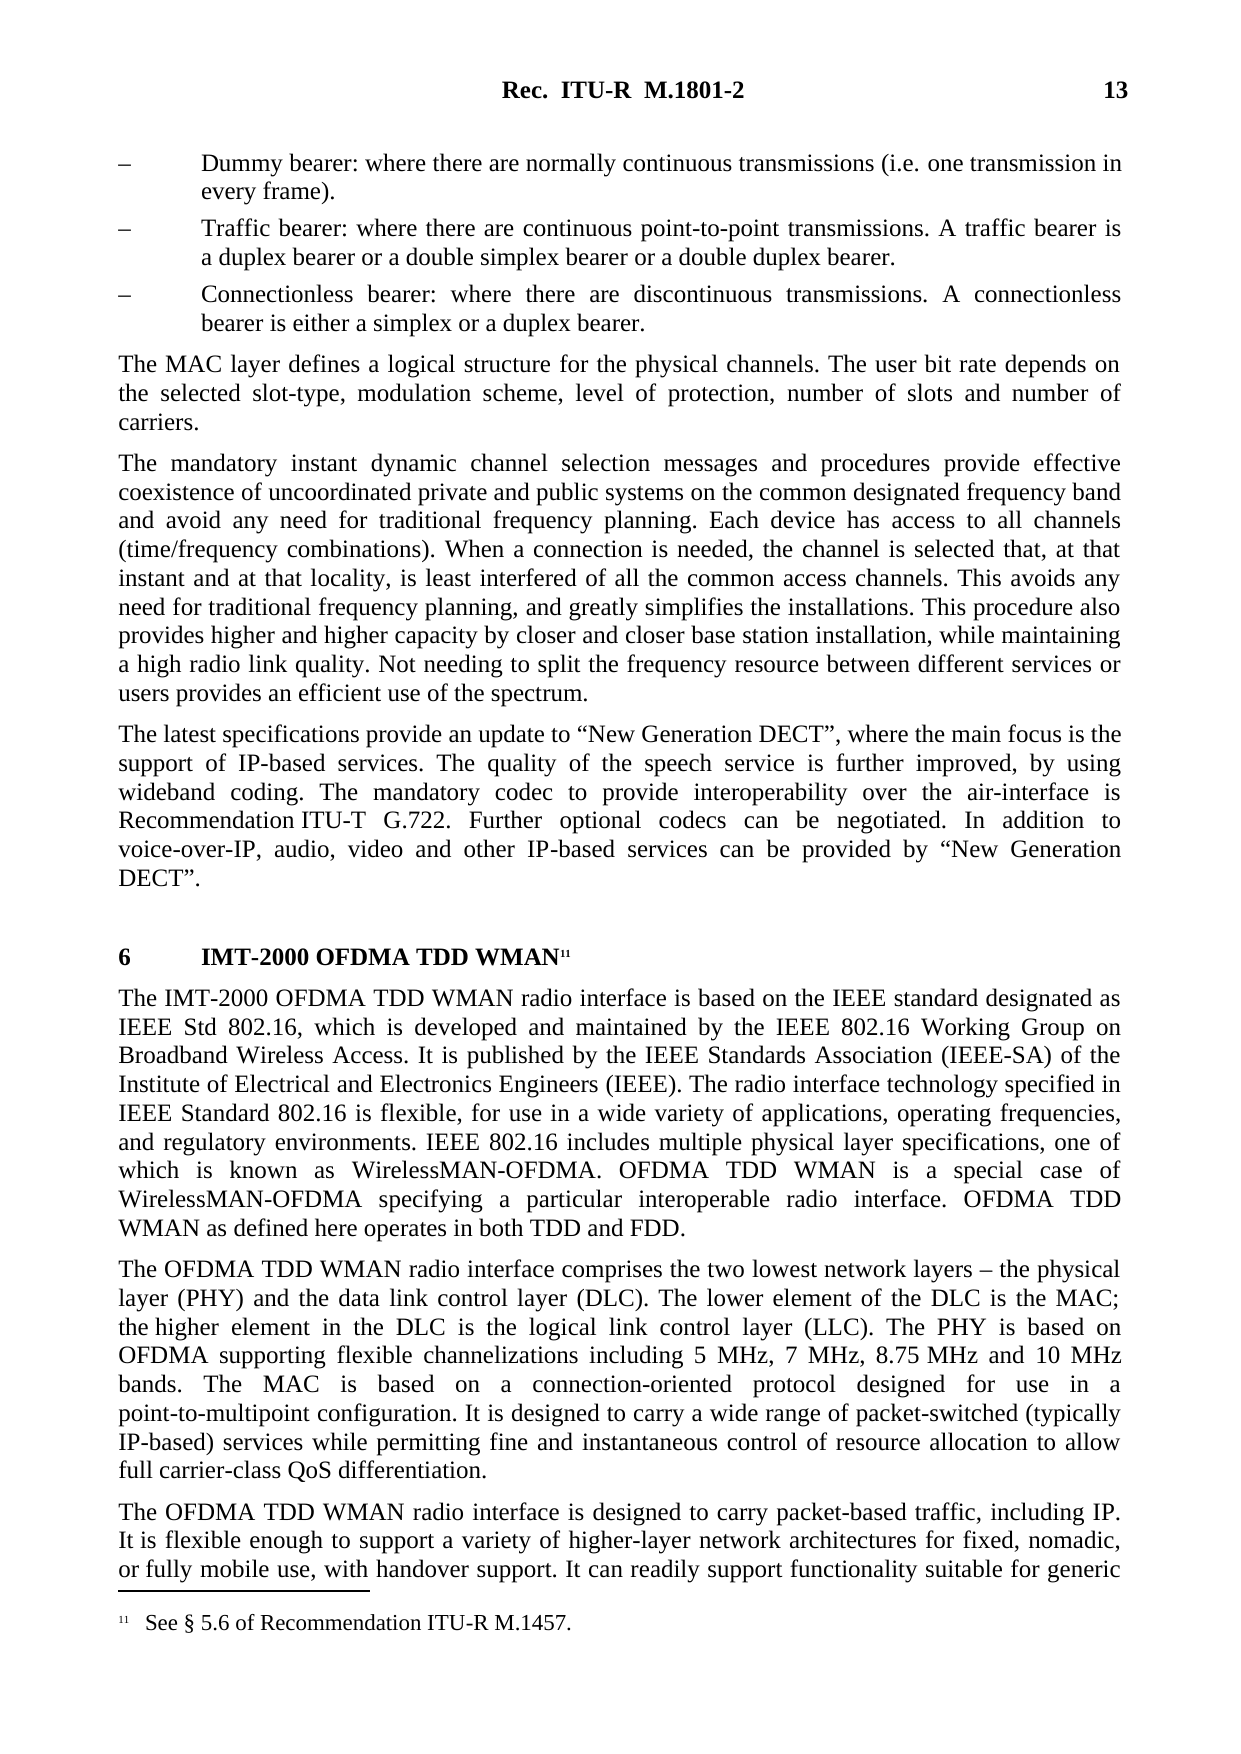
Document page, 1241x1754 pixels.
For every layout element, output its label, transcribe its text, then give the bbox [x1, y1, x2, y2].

text – Traffic bearer: where there are continuous point-to-point transmissions. A traffic bearer is a duplex bearer or a double simplex bearer or a double duplex bearer. [118, 213, 1122, 271]
text The MAC layer defines a logical structure for the physical channels. The user bit rate depends on the selected slot-type, modulation scheme, level of protection, number of slots and number of carriers. [118, 349, 1122, 436]
text The IMT-2000 OFDMA TDD WMAN radio interface is based on the IEEE standard designated as IEEE Std 802.16, which is developed and maintained by the IEEE 802.16 Working Group on Broadband Wireless Access. It is published by the IEEE Standards Association (IEEE-SA) of the Institute of Electrical and Electronics Engineers (IEEE). The radio interface technology specified in IEEE Standard 802.16 is flexible, for use in a wide variety of applications, operating frequencies, and regulatory environments. IEEE 802.16 includes multiple physical layer specifications, one of which is known as WirelessMAN-OFDMA. OFDMA TDD WMAN is a special case of WirelessMAN-OFDMA specifying a particular interoperable radio interface. OFDMA TDD WMAN as defined here operates in both TDD and FDD. [118, 983, 1122, 1242]
text The OFDMA TDD WMAN radio interface comprises the two lowest network layers – the physical layer (PHY) and the data link control layer (DLC). The lower element of the DLC is the MAC; the higher element in the DLC is the logical link control layer (LLC). The PHY is based on OFDMA supporting flexible channelizations including 5 MHz, 7 MHz, 8.75 MHz and 10 MHz bands. The MAC is based on a connection-oriented protocol designed for use in a point-to-multipoint configuration. It is designed to carry a wide range of packet-switched (typically IP-based) services while permitting fine and instantaneous control of resource allocation to allow full carrier-class QoS differentiation. [118, 1254, 1122, 1484]
text The latest specifications provide an update to “New Generation DECT”, where the main focus is the support of IP-based services. The quality of the speech service is further improved, by using wideband coding. The mandatory codec to provide interoperability over the air-interface is Recommendation ITU-T G.722. Further optional codecs can be negotiated. In addition to voice-over-IP, audio, video and other IP-based services can be provided by “New Generation DECT”. [118, 719, 1122, 892]
text – Connectionless bearer: where there are discontinuous transmissions. A connectionless bearer is either a simplex or a duplex bearer. [118, 279, 1122, 337]
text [118, 1497, 1122, 1583]
text – Dummy bearer: where there are normally continuous transmissions (i.e. one transmission in every frame). [118, 148, 1122, 205]
subtitle 6 IMT-2000 OFDMA TDD WMAN [118, 942, 1122, 971]
text The mandatory instant dynamic channel selection messages and procedures provide effective coexistence of uncoordinated private and public systems on the common designated frequency band and avoid any need for traditional frequency planning. Each device has access to all channels (time/frequency combinations). When a connection is needed, the channel is selected that, at that instant and at that locality, is least interfered of all the common access channels. This avoids any need for traditional frequency planning, and greatly simplifies the installations. This procedure also provides higher and higher capacity by closer and closer base station installation, while maintaining a high radio link quality. Not needing to split the frequency resource between different services or users provides an efficient use of the spectrum. [118, 448, 1122, 707]
